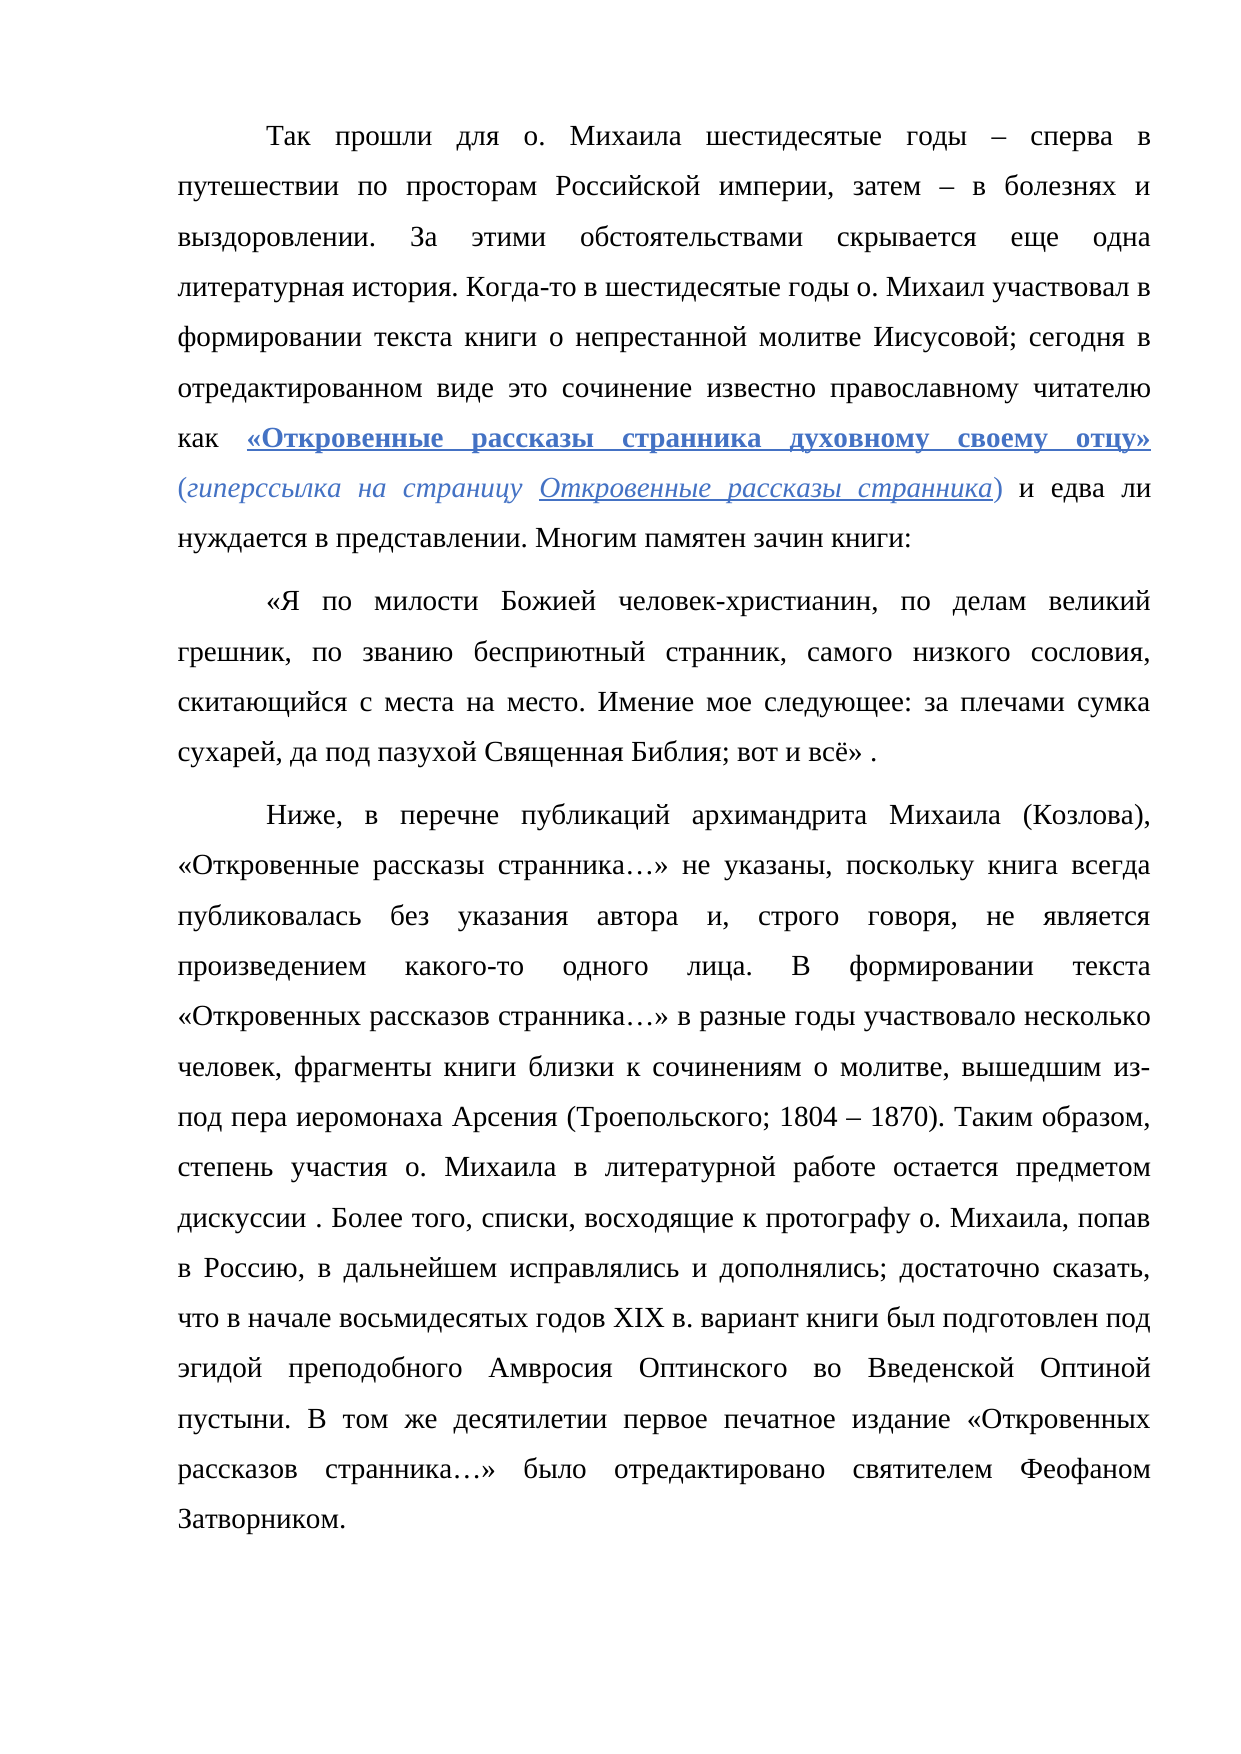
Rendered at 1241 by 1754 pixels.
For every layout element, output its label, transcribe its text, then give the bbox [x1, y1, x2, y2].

text «Я по милости Божией человек-христианин, по делам великий грешник, по званию бесприютный странник, самого низкого сословия, скитающийся с места на место. Имение мое следующее: за плечами сумка сухарей, да под пазухой Священная Библия; вот и всё» . [177, 583, 1152, 768]
text Так прошли для о. Михаила шестидесятые годы – сперва в путешествии по просторам Российской империи, затем – в болезнях и выздоровлении. За этими обстоятельствами скрывается еще одна литературная история. Когда-то в шестидесятые годы о. Михаил участвовал в формировании текста книги о непрестанной молитве Иисусовой; сегодня в отредактированном виде это сочинение известно православному читателю как «Откровенные рассказы странника духовному своему отцу» (гиперссылка на страницу Откровенные рассказы странника) и едва ли нуждается в представлении. Многим памятен зачин книги: [177, 118, 1152, 554]
text Ниже, в перечне публикаций архимандрита Михаила (Козлова), «Откровенные рассказы странника…» не указаны, поскольку книга всегда публиковалась без указания автора и, строго говоря, не является произведением какого-то одного лица. В формировании текста «Откровенных рассказов странника…» в разные годы участвовало несколько человек, фрагменты книги близки к сочинениям о молитве, вышедшим из-под пера иеромонаха Арсения (Троепольского; 1804 – 1870). Таким образом, степень участия о. Михаила в литературной работе остается предметом дискуссии . Более того, списки, восходящие к протографу о. Михаила, попав в Россию, в дальнейшем исправлялись и дополнялись; достаточно сказать, что в начале восьмидесятых годов XIX в. вариант книги был подготовлен под эгидой преподобного Амвросия Оптинского во Введенской Оптиной пустыни. В том же десятилетии первое печатное издание «Откровенных рассказов странника…» было отредактировано святителем Феофаном Затворником. [177, 797, 1152, 1535]
